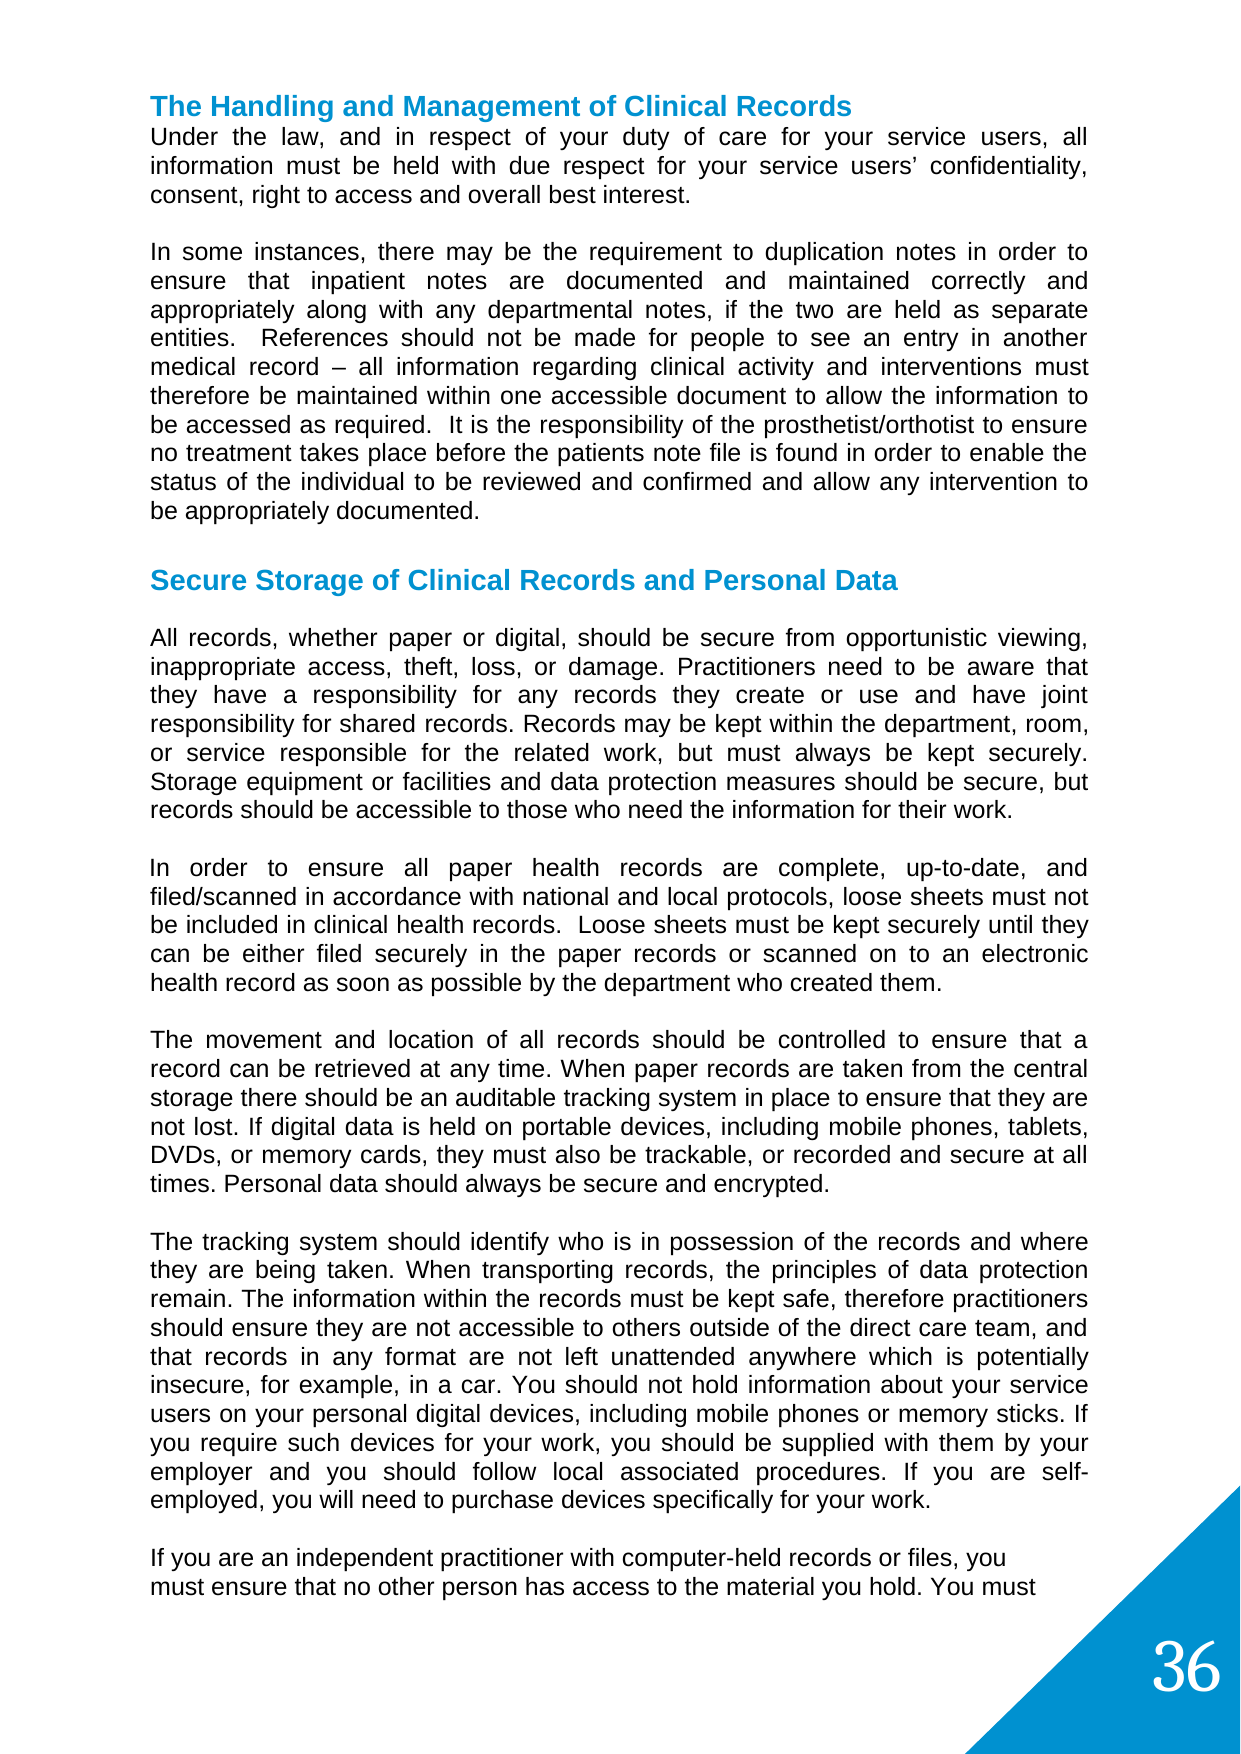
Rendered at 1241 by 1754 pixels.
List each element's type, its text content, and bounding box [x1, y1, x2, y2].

text The tracking system should identify who is in possession of the records and where they are being taken. When transporting records, the principles of data protection remain. The information within the records must be kept safe, therefore practitioners should ensure they are not accessible to others outside of the direct care team, and that records in any format are not left unattended anywhere which is potentially insecure, for example, in a car. You should not hold information about your service users on your personal digital devices, including mobile phones or memory sticks. If you require such devices for your work, you should be supplied with them by your employer and you should follow local associated procedures. If you are self-employed, you will need to purchase devices specifically for your work. [150, 1227, 1090, 1514]
text If you are an independent practitioner with computer-held records or files, you [150, 1543, 1090, 1572]
text In some instances, there may be the requirement to duplication notes in order to ensure that inpatient notes are documented and maintained correctly and appropriately along with any departmental notes, if the two are held as separate entities. References should not be made for people to see an entry in another medical record – all information regarding clinical activity and interventions must therefore be maintained within one accessible document to allow the information to be accessed as required. It is the responsibility of the prosthetist/orthotist to ensure no treatment takes place before the patients note file is found in order to enable the status of the individual to be reviewed and confirmed and allow any intervention to be appropriately documented. [150, 237, 1090, 525]
list In order to ensure all paper health records are complete, up-to-date, and filed/scanned in accordance with national and local protocols, loose sheets must not be included in clinical health records. Loose sheets must be kept securely until they can be either filed securely in the paper records or scanned on to an electronic health record as soon as possible by the department who created them. [149, 853, 1090, 997]
text Under the law, and in respect of your duty of care for your service users, all information must be held with due respect for your service users’ confidentiality, consent, right to access and overall best interest. [150, 122, 1090, 208]
subtitle Secure Storage of Clinical Records and Personal Data [150, 563, 1090, 597]
text must ensure that no other person has access to the material you hold. You must [150, 1572, 1090, 1601]
text The Handling and Management of Clinical Records [150, 89, 1090, 122]
text The movement and location of all records should be controlled to ensure that a record can be retrieved at any time. When paper records are taken from the central storage there should be an auditable tracking system in place to ensure that they are not lost. If digital data is held on portable devices, including mobile phones, tablets, DVDs, or memory cards, they must also be trackable, or recorded and secure at all times. Personal data should always be secure and encrypted. [150, 1026, 1090, 1198]
text All records, whether paper or digital, should be secure from opportunistic viewing, inappropriate access, theft, loss, or damage. Practitioners need to be aware that they have a responsibility for any records they create or use and have joint responsibility for shared records. Records may be kept within the department, room, or service responsible for the related work, but must always be kept securely. Storage equipment or facilities and data protection measures should be secure, but records should be accessible to those who need the information for their work. [150, 623, 1090, 824]
